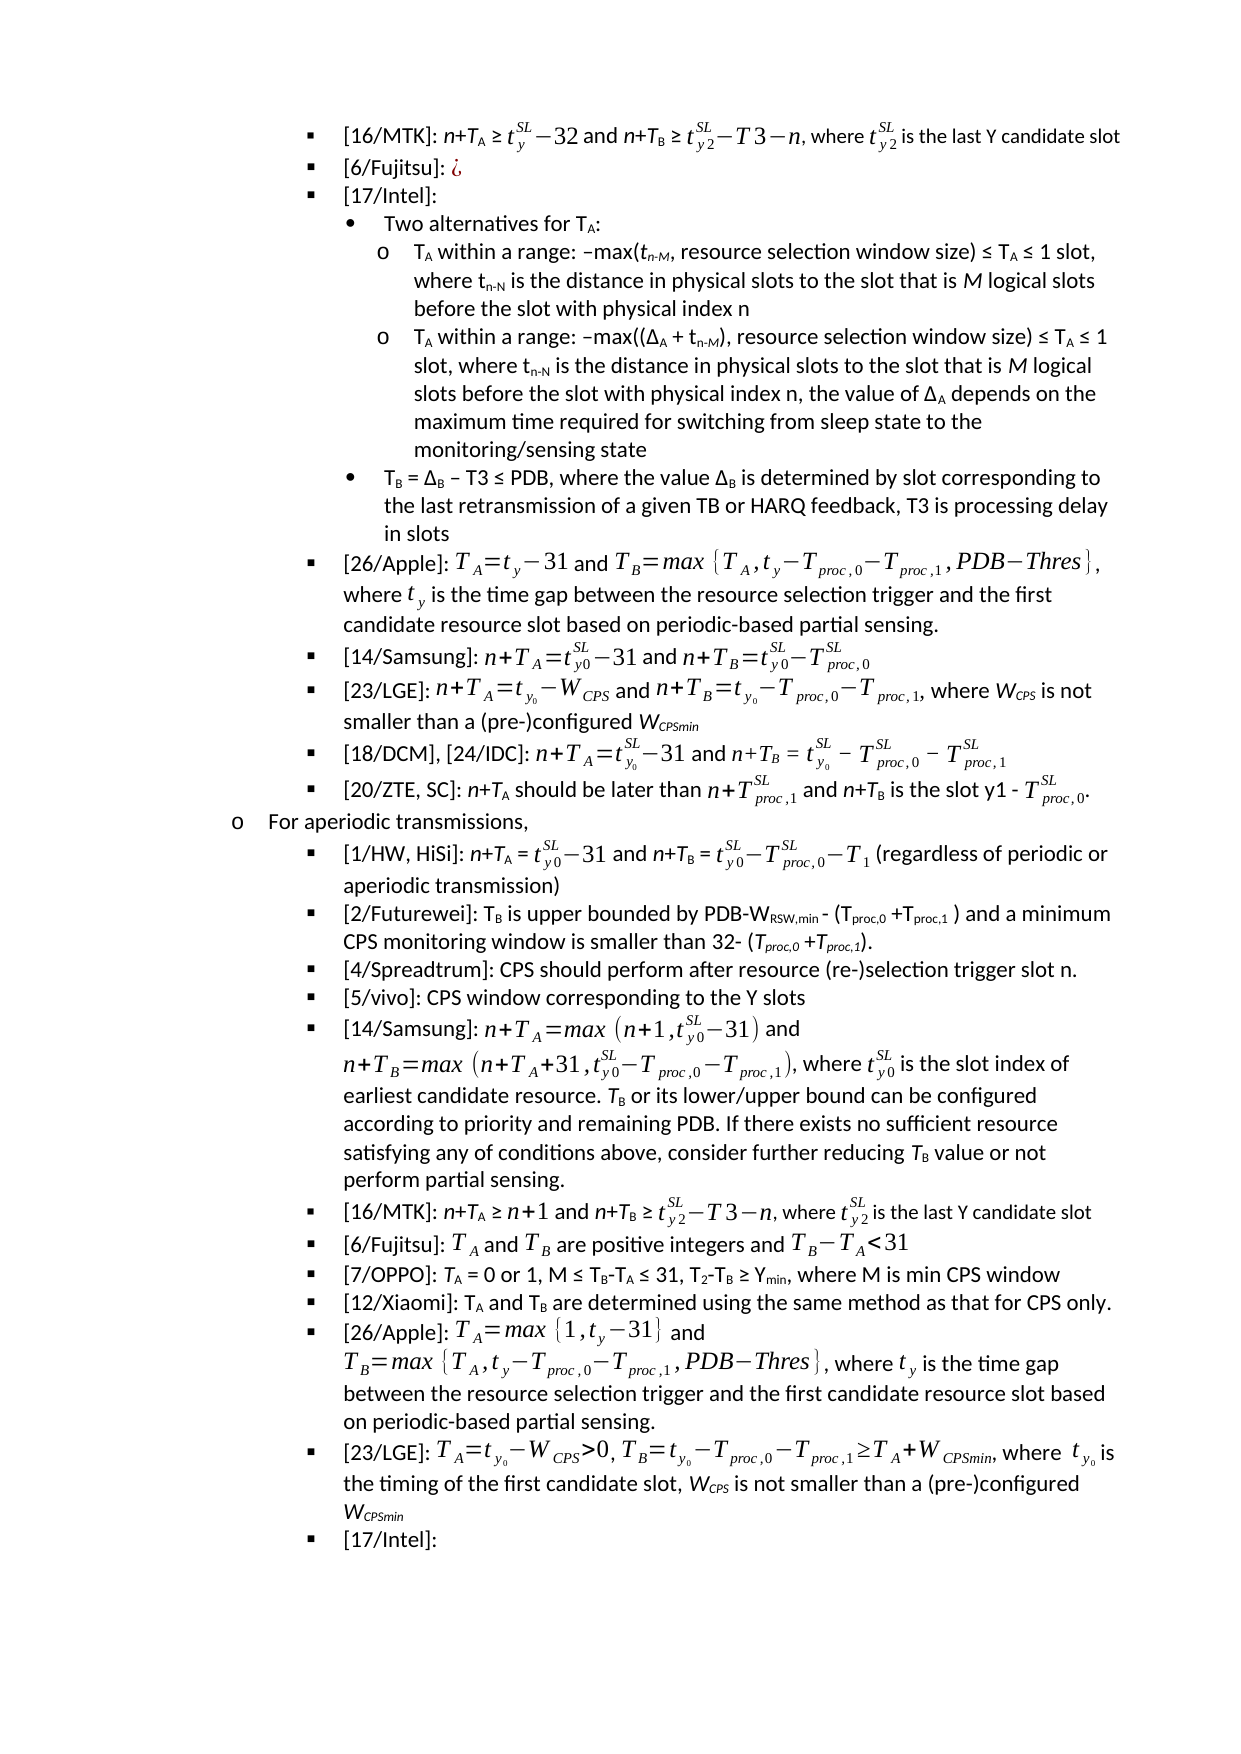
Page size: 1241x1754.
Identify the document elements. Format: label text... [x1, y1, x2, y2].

list [26/Apple]: and , where is the time gap between the resource selection trigger and the first candidate resource slot based on periodic-based partial sensing. [306, 548, 1122, 638]
list [6/Fujitsu]: and are positive integers and [306, 1228, 1122, 1260]
list [2/Futurewei]: TB is upper bounded by PDB-WRSW,min - (Tproc,0 +Tproc,1 ) and a minimum CPS monitoring window is smaller than 32- (Tproc,0 +Tproc,1). [306, 899, 1122, 955]
list TA within a range: –max((∆A + tn-M), resource selection window size) ≤ TA ≤ 1 slot, where tn-N is the distance in physical slots to the slot that is M logical slots before the slot with physical index n, the value of ∆A depends on the maximum time required for switching from sleep state to the monitoring/sensing state [376, 322, 1122, 463]
list [14/Samsung]: and , where is the slot index of earliest candidate resource. TB or its lower/upper bound can be configured according to priority and remaining PDB. If there exists no sufficient resource satisfying any of conditions above, consider further reducing TB value or not perform partial sensing. [306, 1011, 1122, 1194]
list [6/Fujitsu]: [306, 153, 1122, 181]
list [23/LGE]: and , where WCPS is not smaller than a (pre-)configured WCPSmin [306, 673, 1122, 735]
list [4/Spreadtrum]: CPS should perform after resource (re-)selection trigger slot n. [306, 955, 1122, 983]
list Two alternatives for TA: [346, 209, 1122, 237]
list [26/Apple]: and , where is the time gap between the resource selection trigger and the first candidate resource slot based on periodic-based partial sensing. [306, 1316, 1122, 1436]
list TA within a range: –max(tn-M, resource selection window size) ≤ TA ≤ 1 slot, where tn-N is the distance in physical slots to the slot that is M logical slots before the slot with physical index n [376, 237, 1122, 322]
list [12/Xiaomi]: TA and TB are determined using the same method as that for CPS only. [306, 1288, 1122, 1316]
list For aperiodic transmissions, [231, 807, 1122, 836]
list [1/HW, HiSi]: n+TA = and n+TB = (regardless of periodic or aperiodic transmission) [306, 836, 1122, 899]
list [5/vivo]: CPS window corresponding to the Y slots [306, 983, 1122, 1011]
list [16/MTK]: n+TA ≥ and n+TB ≥ , where is the last Y candidate slot [306, 118, 1122, 153]
list [7/OPPO]: TA = 0 or 1, M ≤ TB-TA ≤ 31, T2-TB ≥ Ymin, where M is min CPS window [306, 1260, 1122, 1288]
list [18/DCM], [24/IDC]: and n+TB = − − [306, 735, 1122, 772]
list [20/ZTE, SC]: n+TA should be later than and n+TB is the slot y1 - . [306, 772, 1122, 807]
list TB = ∆B – T3 ≤ PDB, where the value ∆B is determined by slot corresponding to the last retransmission of a given TB or HARQ feedback, T3 is processing delay in slots [346, 463, 1122, 548]
list [17/Intel]: [306, 181, 1122, 209]
list [16/MTK]: n+TA ≥ and n+TB ≥ , where is the last Y candidate slot [306, 1194, 1122, 1228]
list [23/LGE]: , , where is the timing of the first candidate slot, WCPS is not smaller than a (pre-)configured WCPSmin [306, 1436, 1122, 1525]
list [17/Intel]: [306, 1525, 1122, 1553]
list [14/Samsung]: and [306, 638, 1122, 673]
